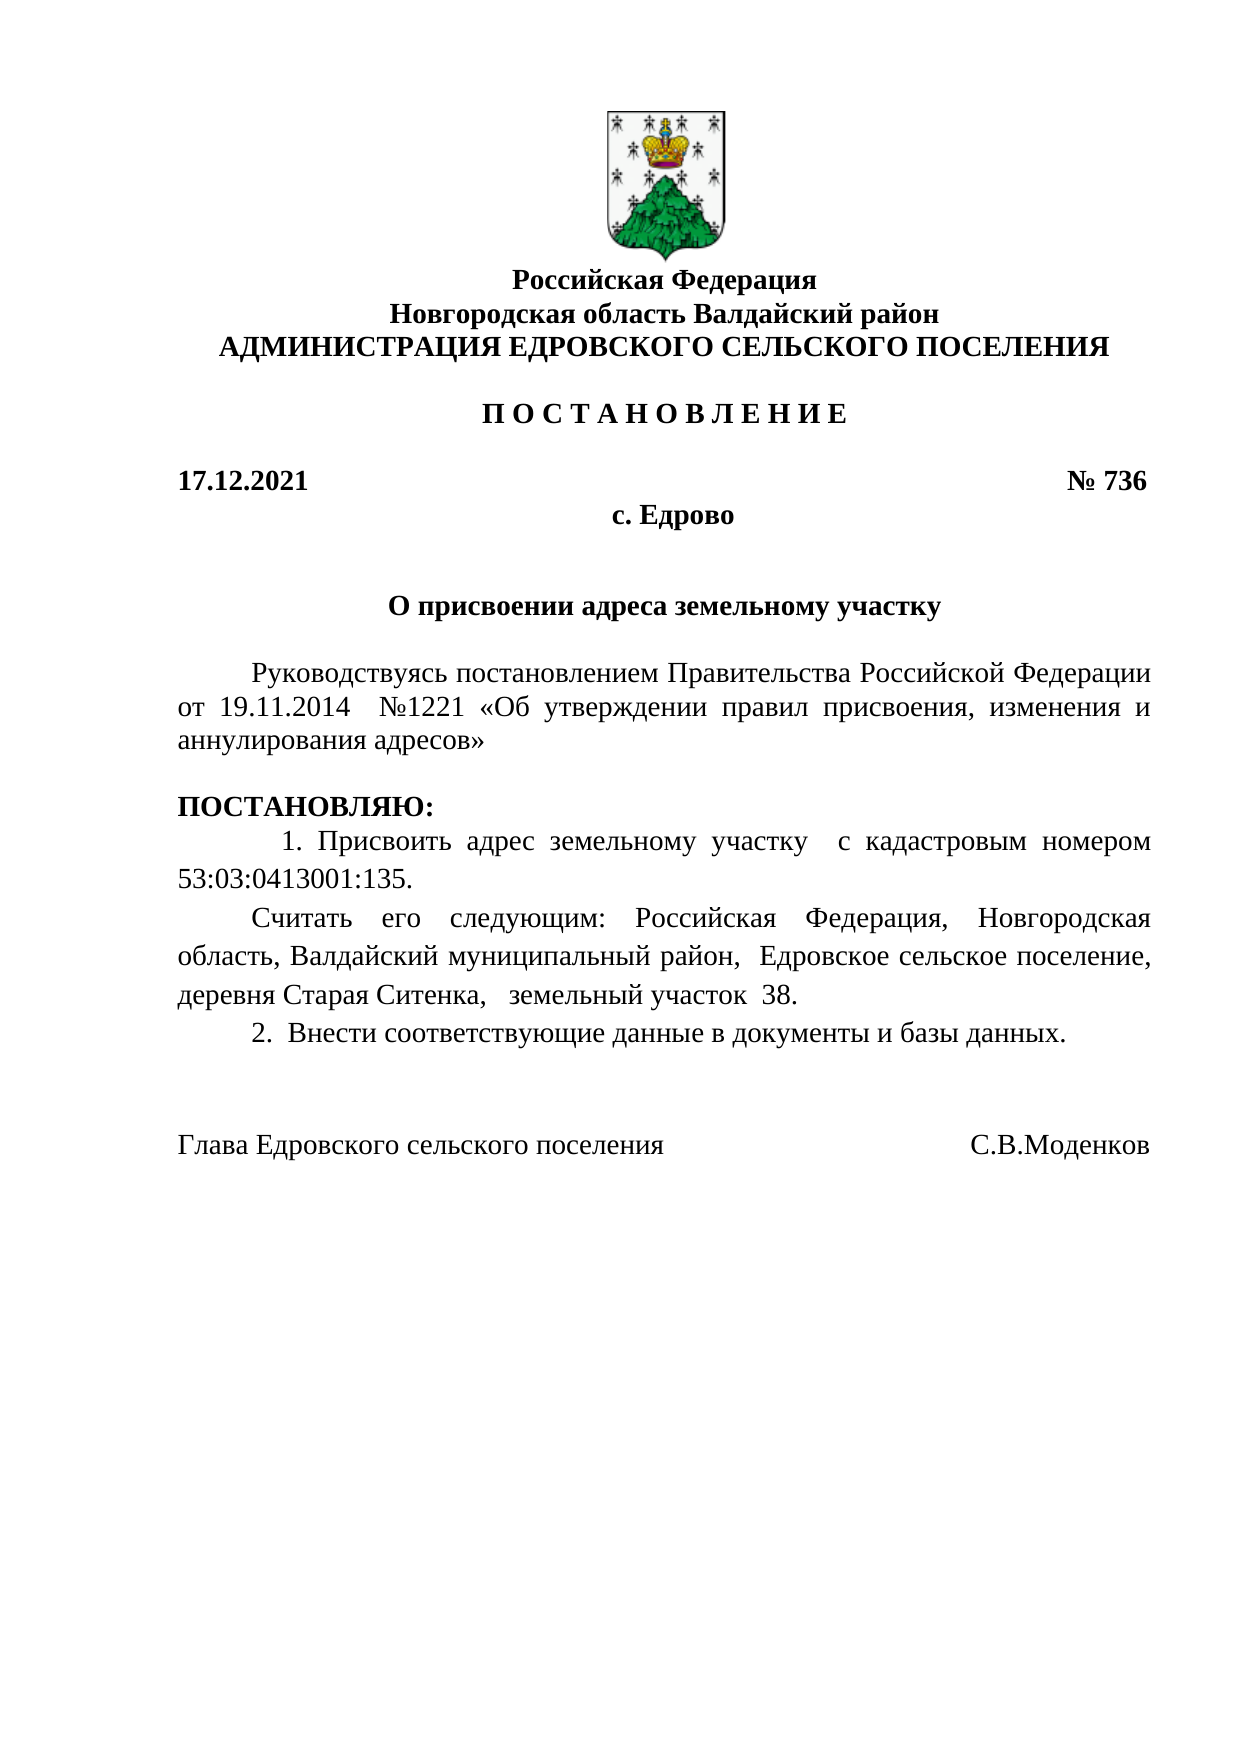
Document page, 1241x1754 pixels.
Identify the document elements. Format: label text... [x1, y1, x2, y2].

text ПОСТАНОВЛЯЮ: [177, 789, 1152, 823]
text 17.12.2021 № 73624 [177, 463, 1152, 497]
text О присвоении адреса земельному участку [177, 588, 1152, 622]
text 2. Внести соответствующие данные в документы и базы данных. [177, 1016, 1152, 1049]
text Российская Федерация [177, 118, 1152, 296]
text с. Едрово [472, 497, 1152, 531]
text 1. Присвоить адрес земельному участку с кадастровым номером 53:03:0413001:135. [177, 823, 1152, 895]
text Новгородская область Валдайский район [177, 296, 1152, 329]
text Считать его следующим: Российская Федерация, Новгородская область, Валдайский муниципальный район, Едровское сельское поселение, деревня Старая Ситенка, земельный участок 38. [177, 900, 1152, 1011]
text Руководствуясь постановлением Правительства Российской Федерации от 19.11.2014 №1221 «Об утверждении правил присвоения, изменения и аннулирования адресов» [177, 655, 1152, 756]
text Глава Едровского сельского поселения С.В.Моденков [177, 1127, 1152, 1161]
text П О С Т А Н О В Л Е Н И Е [177, 396, 1152, 430]
text АДМИНИСТРАЦИЯ ЕДРОВСКОГО СЕЛЬСКОГО ПОСЕЛЕНИЯ [177, 329, 1152, 363]
